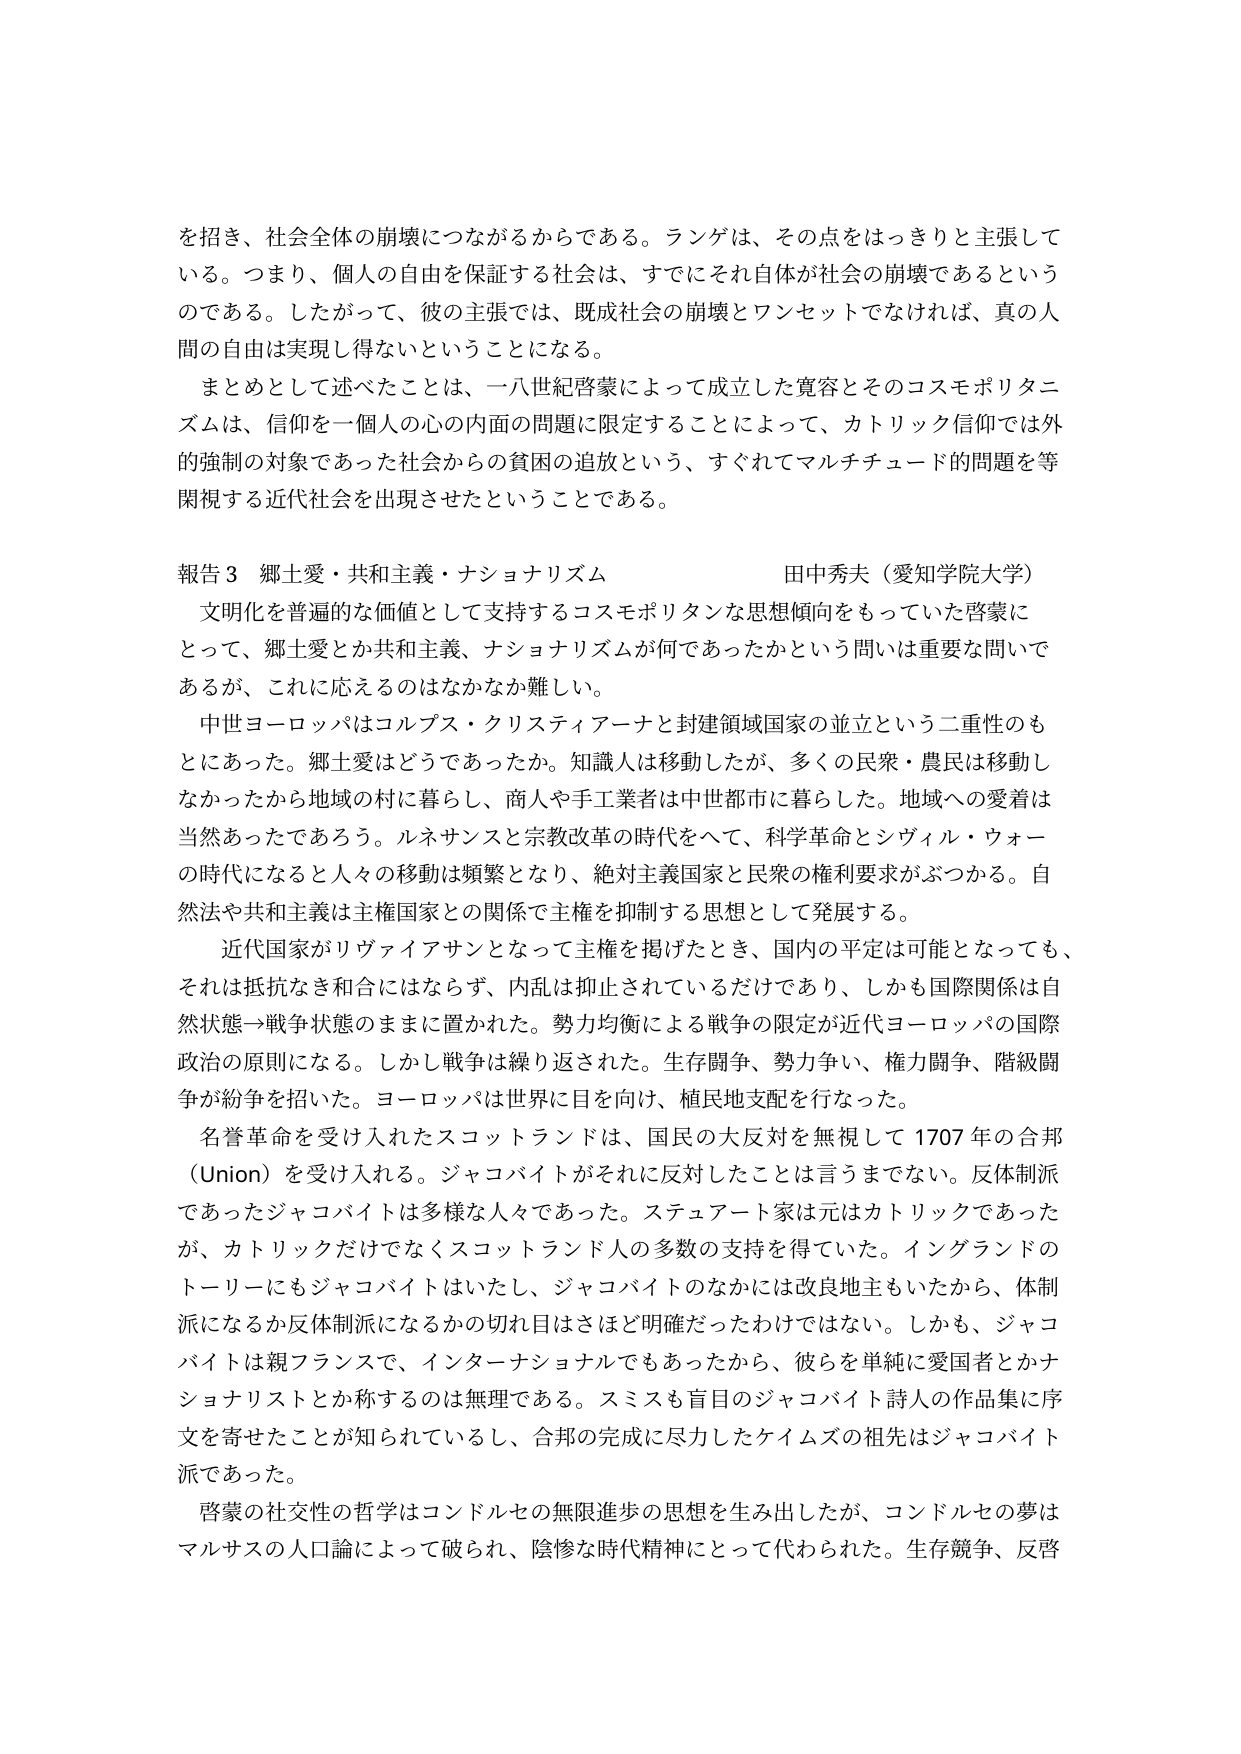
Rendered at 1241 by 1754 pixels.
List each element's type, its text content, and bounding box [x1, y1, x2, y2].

text まとめとして述べたことは、一八世紀啓蒙によって成立した寛容とそのコスモポリタニズムは、信仰を一個人の心の内面の問題に限定することによって、カトリック信仰では外的強制の対象であった社会からの貧困の追放という、すぐれてマルチチュード的問題を等閑視する近代社会を出現させたということである。 [177, 367, 1063, 517]
text 報告3 郷土愛・共和主義・ナショナリズム 田中秀夫（愛知学院大学） [177, 554, 1063, 592]
text 中世ヨーロッパはコルプス・クリスティアーナと封建領域国家の並立という二重性のもとにあった。郷土愛はどうであったか。知識人は移動したが、多くの民衆・農民は移動しなかったから地域の村に暮らし、商人や手工業者は中世都市に暮らした。地域への愛着は当然あったであろう。ルネサンスと宗教改革の時代をへて、科学革命とシヴィル・ウォーの時代になると人々の移動は頻繁となり、絶対主義国家と民衆の権利要求がぶつかる。自然法や共和主義は主権国家との関係で主権を抑制する思想として発展する。 [177, 704, 1063, 929]
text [177, 217, 1063, 367]
text 文明化を普遍的な価値として支持するコスモポリタンな思想傾向をもっていた啓蒙にとって、郷土愛とか共和主義、ナショナリズムが何であったかという問いは重要な問いであるが、これに応えるのはなかなか難しい。 [177, 592, 1063, 704]
text 近代国家がリヴァイアサンとなって主権を掲げたとき、国内の平定は可能となっても、それは抵抗なき和合にはならず、内乱は抑止されているだけであり、しかも国際関係は自然状態→戦争状態のままに置かれた。勢力均衡による戦争の限定が近代ヨーロッパの国際政治の原則になる。しかし戦争は繰り返された。生存闘争、勢力争い、権力闘争、階級闘争が紛争を招いた。ヨーロッパは世界に目を向け、植民地支配を行なった。 [177, 929, 1063, 1117]
text 名誉革命を受け入れたスコットランドは、国民の大反対を無視して1707年の合邦（Union）を受け入れる。ジャコバイトがそれに反対したことは言うまでない。反体制派であったジャコバイトは多様な人々であった。ステュアート家は元はカトリックであったが、カトリックだけでなくスコットランド人の多数の支持を得ていた。イングランドのトーリーにもジャコバイトはいたし、ジャコバイトのなかには改良地主もいたから、体制派になるか反体制派になるかの切れ目はさほど明確だったわけではない。しかも、ジャコバイトは親フランスで、インターナショナルでもあったから、彼らを単純に愛国者とかナショナリストとか称するのは無理である。スミスも盲目のジャコバイト詩人の作品集に序文を寄せたことが知られているし、合邦の完成に尽力したケイムズの祖先はジャコバイト派であった。 [177, 1117, 1063, 1492]
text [177, 1492, 1063, 1567]
